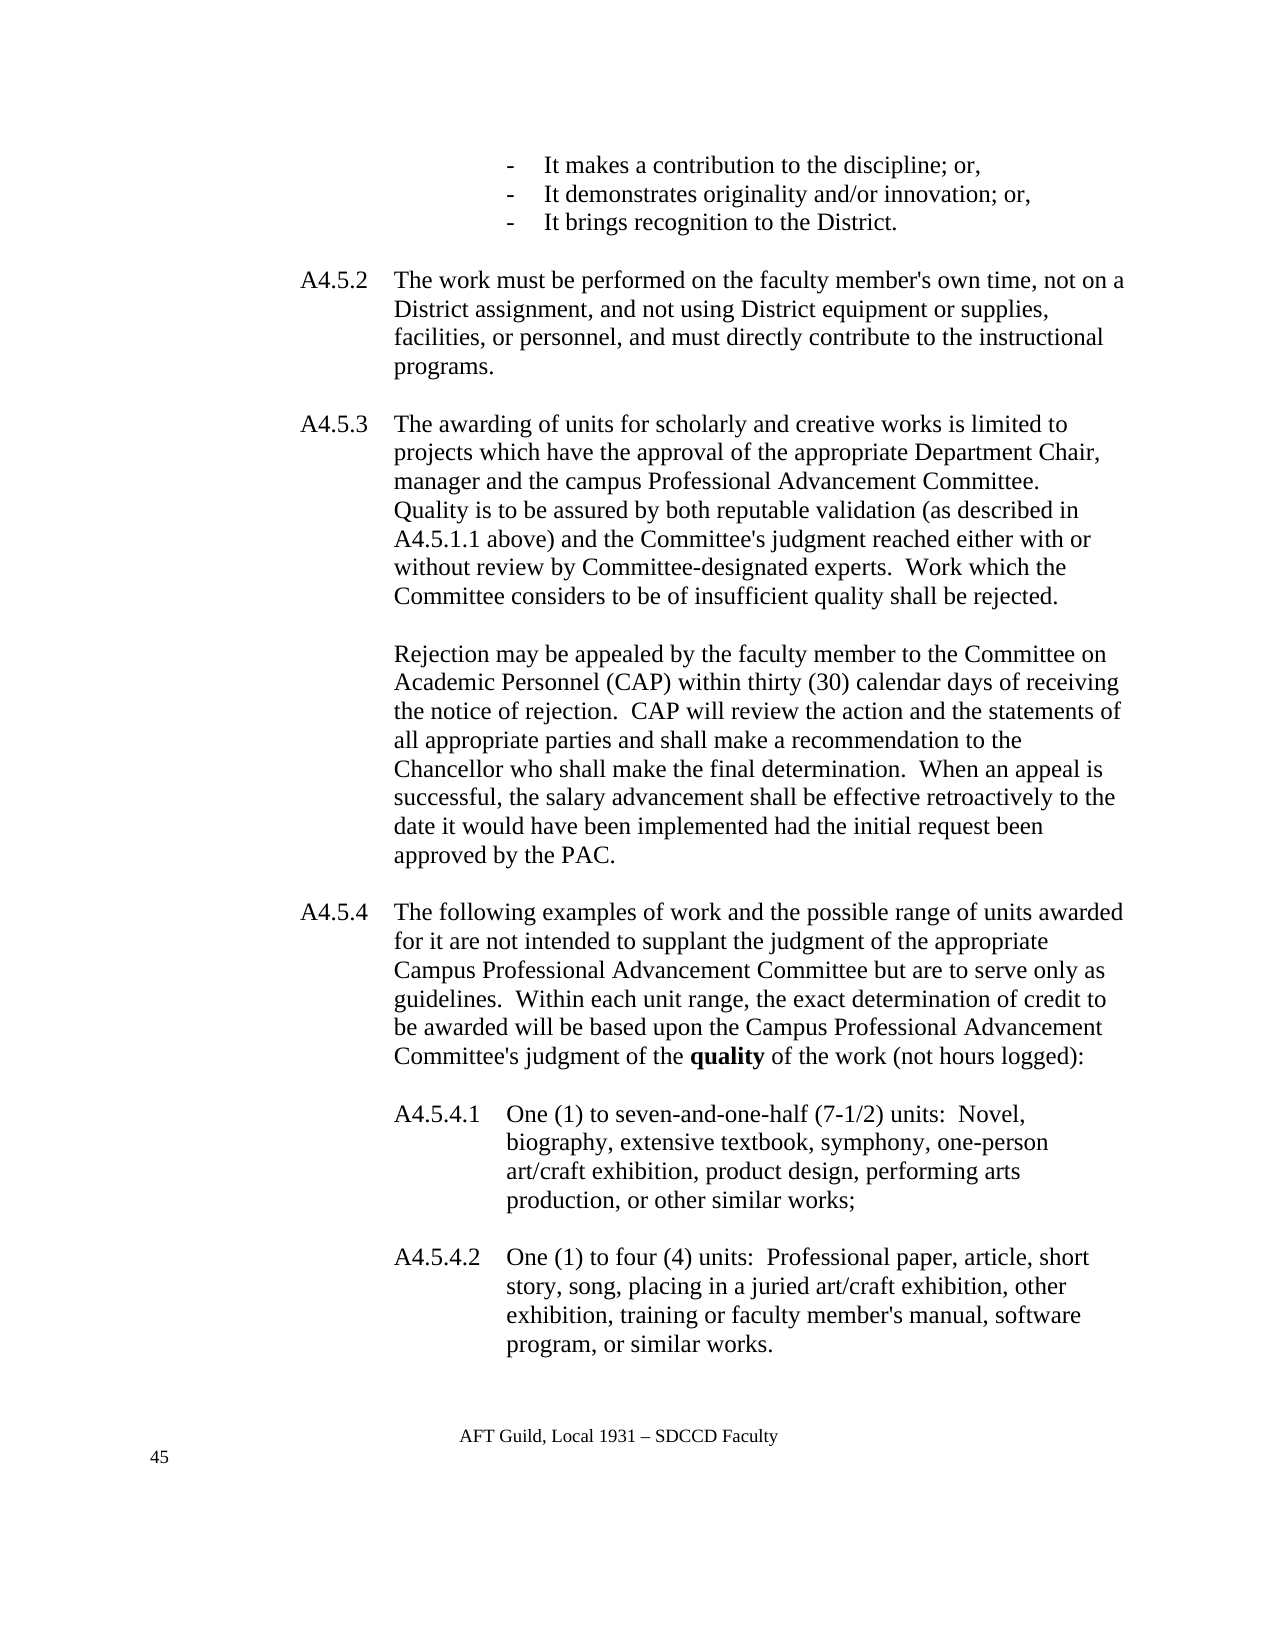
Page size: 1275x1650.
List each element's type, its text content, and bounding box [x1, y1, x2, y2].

text A4.5.3 The awarding of units for scholarly and creative works is limited to projects which have the approval of the appropriate Department Chair, manager and the campus Professional Advancement Committee. Quality is to be assured by both reputable validation (as described in A4.5.1.1 above) and the Committee's judgment reached either with or without review by Committee-designated experts. Work which the Committee considers to be of insufficient quality shall be rejected. [150, 409, 1125, 610]
text A4.5.4 The following examples of work and the possible range of units awarded for it are not intended to supplant the judgment of the appropriate Campus Professional Advancement Committee but are to serve only as guidelines. Within each unit range, the exact determination of credit to be awarded will be based upon the Campus Professional Advancement Committee's judgment of the quality of the work (not hours logged): [150, 897, 1125, 1070]
text Rejection may be appealed by the faculty member to the Committee on Academic Personnel (CAP) within thirty (30) calendar days of receiving the notice of rejection. CAP will review the action and the statements of all appropriate parties and shall make a recommendation to the Chancellor who shall make the final determination. When an appeal is successful, the salary advancement shall be effective retroactively to the date it would have been implemented had the initial request been approved by the PAC. [150, 639, 1125, 869]
text A4.5.2 The work must be performed on the faculty member's own time, not on a District assignment, and not using District equipment or supplies, facilities, or personnel, and must directly contribute to the instructional programs. [150, 265, 1125, 380]
text A4.5.4.1 One (1) to seven-and-one-half (7-1/2) units: Novel, biography, extensive textbook, symphony, one-person art/craft exhibition, product design, performing arts production, or other similar works; [394, 1099, 1125, 1214]
text - It brings recognition to the District. [150, 207, 1125, 236]
text A4.5.4.2 One (1) to four (4) units: Professional paper, article, short story, song, placing in a juried art/craft exhibition, other exhibition, training or faculty member's manual, software program, or similar works. [394, 1242, 1125, 1357]
text - It makes a contribution to the discipline; or, [150, 150, 1125, 179]
text - It demonstrates originality and/or innovation; or, [150, 179, 1125, 207]
